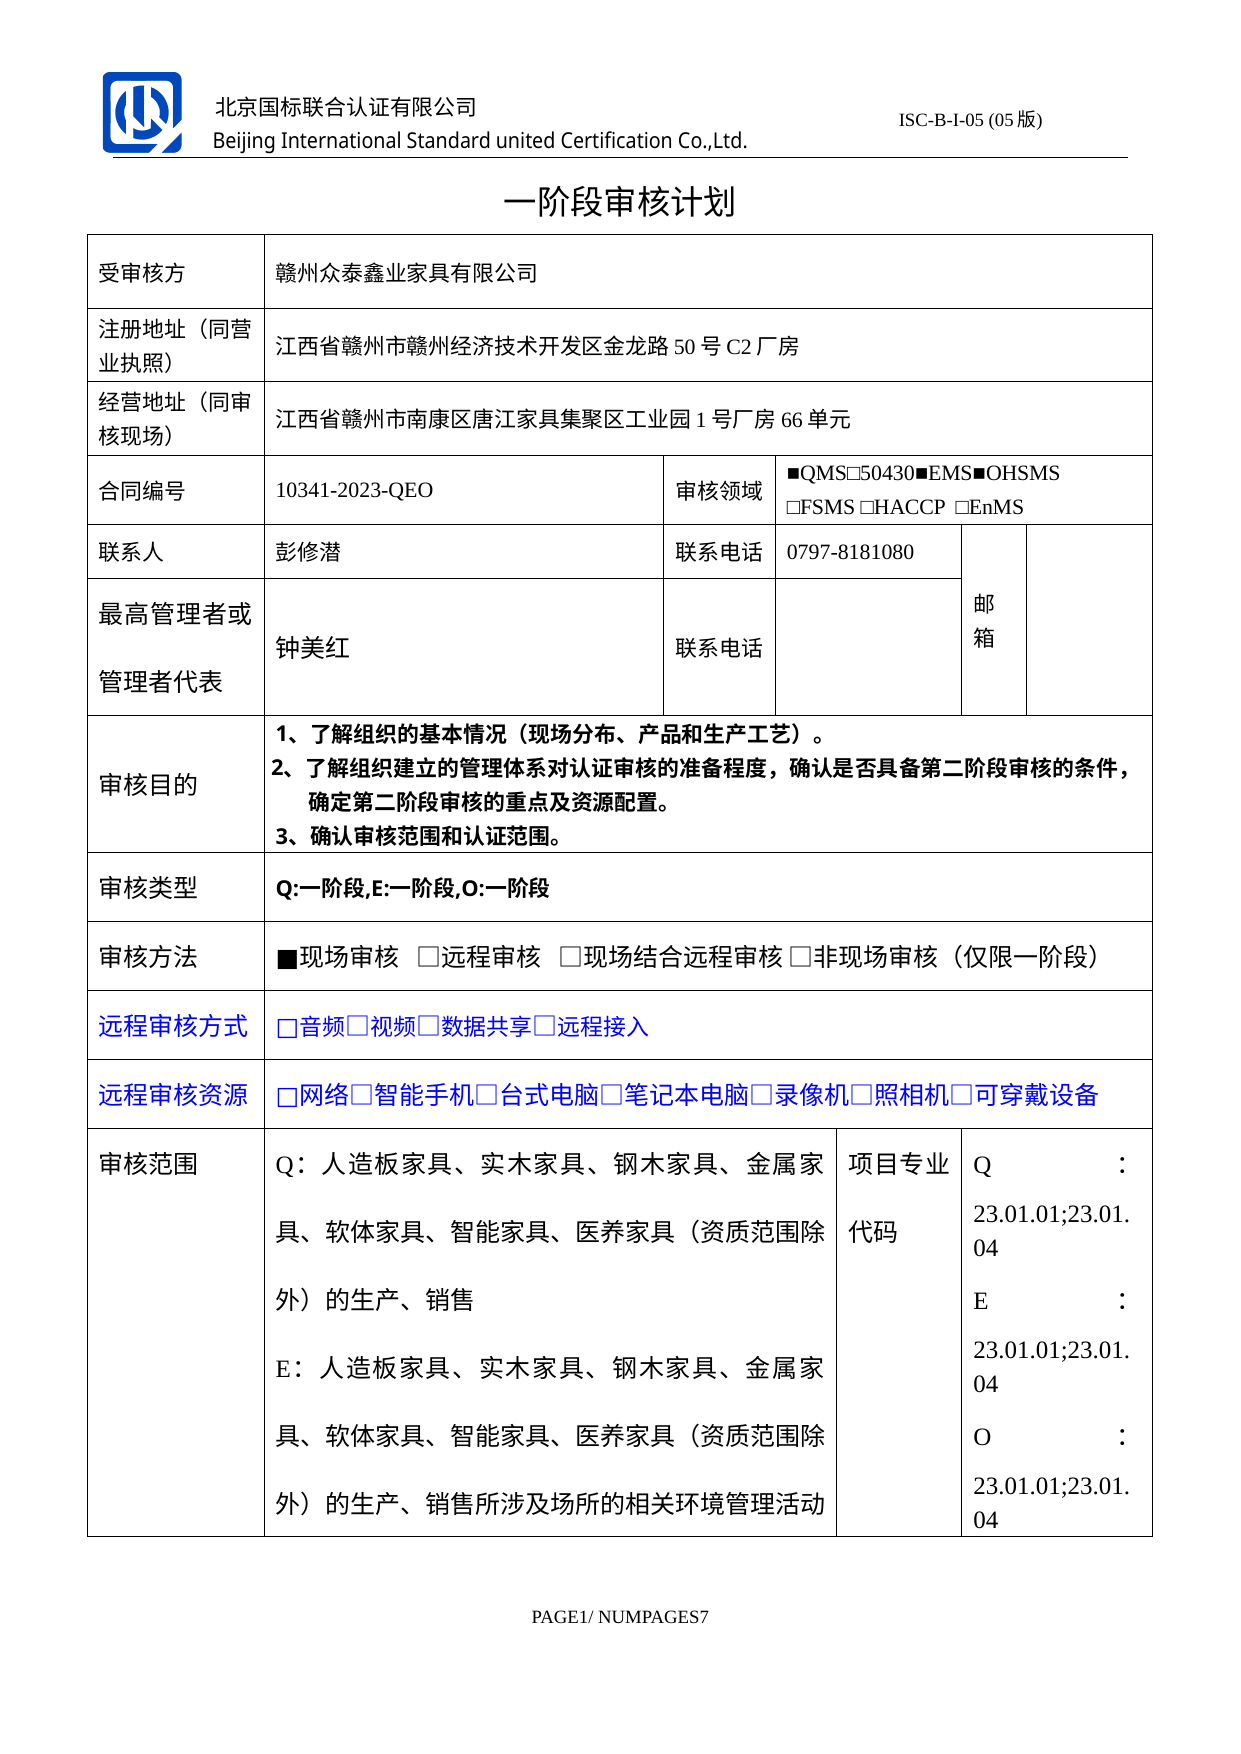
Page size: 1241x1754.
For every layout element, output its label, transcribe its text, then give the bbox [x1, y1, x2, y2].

table_cell 联系电话 [664, 579, 775, 715]
table_cell 0797-8181080 [776, 525, 961, 578]
table_cell □音频□视频□数据共享□远程接入 [265, 991, 1152, 1059]
table_cell 注册地址（同营业执照） [88, 309, 264, 381]
picture [102, 72, 182, 153]
table_cell 联系电话 [664, 525, 775, 578]
text 一阶段审核计划 [112, 166, 1128, 234]
table_header 受审核方 [88, 235, 264, 308]
table_cell 项目专业代码 [837, 1129, 961, 1536]
table_cell 最高管理者或管理者代表 [88, 579, 264, 715]
table_cell 邮箱 [962, 525, 1026, 715]
table_cell Q：23.01.01;23.01.04 E：23.01.01;23.01.04 O：23.01.01;23.01.04 [962, 1129, 1152, 1536]
table_cell 联系人 [88, 525, 264, 578]
table_cell 审核类型 [88, 853, 264, 921]
table_cell □网络□智能手机□台式电脑□笔记本电脑□录像机□照相机□可穿戴设备 [265, 1060, 1152, 1128]
table_cell 江西省赣州市南康区唐江家具集聚区工业园1号厂房66单元 [265, 382, 1152, 454]
table_cell 钟美红 [265, 579, 663, 715]
table_cell 10341-2023-QEO [265, 456, 663, 523]
table_cell 彭修潜 [265, 525, 663, 578]
table_cell 审核领域 [664, 456, 775, 523]
table_cell [776, 579, 961, 715]
table_cell 审核范围 [88, 1129, 264, 1536]
table_cell ■现场审核 □远程审核 □现场结合远程审核 □非现场审核（仅限一阶段） [265, 922, 1152, 990]
table_cell 经营地址（同审核现场） [88, 382, 264, 454]
table_cell 江西省赣州市赣州经济技术开发区金龙路50号C2厂房 [265, 309, 1152, 381]
table_cell 审核方法 [88, 922, 264, 990]
table_cell 1、了解组织的基本情况（现场分布、产品和生产工艺）。 2、了解组织建立的管理体系对认证审核的准备程度，确认是否具备第二阶段审核的条件，确定第二阶段审核的重点及资源配置。 3、确认审核范围和认证范围。 [265, 716, 1152, 852]
table_cell [1027, 525, 1152, 715]
table_cell 合同编号 [88, 456, 264, 523]
table_cell 远程审核方式 [88, 991, 264, 1059]
table_cell Q:一阶段,E:一阶段,O:一阶段 [265, 853, 1152, 921]
table_header 赣州众泰鑫业家具有限公司 [265, 235, 1152, 308]
table_cell ■QMS□50430■EMS■OHSMS □FSMS □HACCP □EnMS [776, 456, 1152, 523]
table_cell 审核目的 [88, 716, 264, 852]
table_cell 远程审核资源 [88, 1060, 264, 1128]
